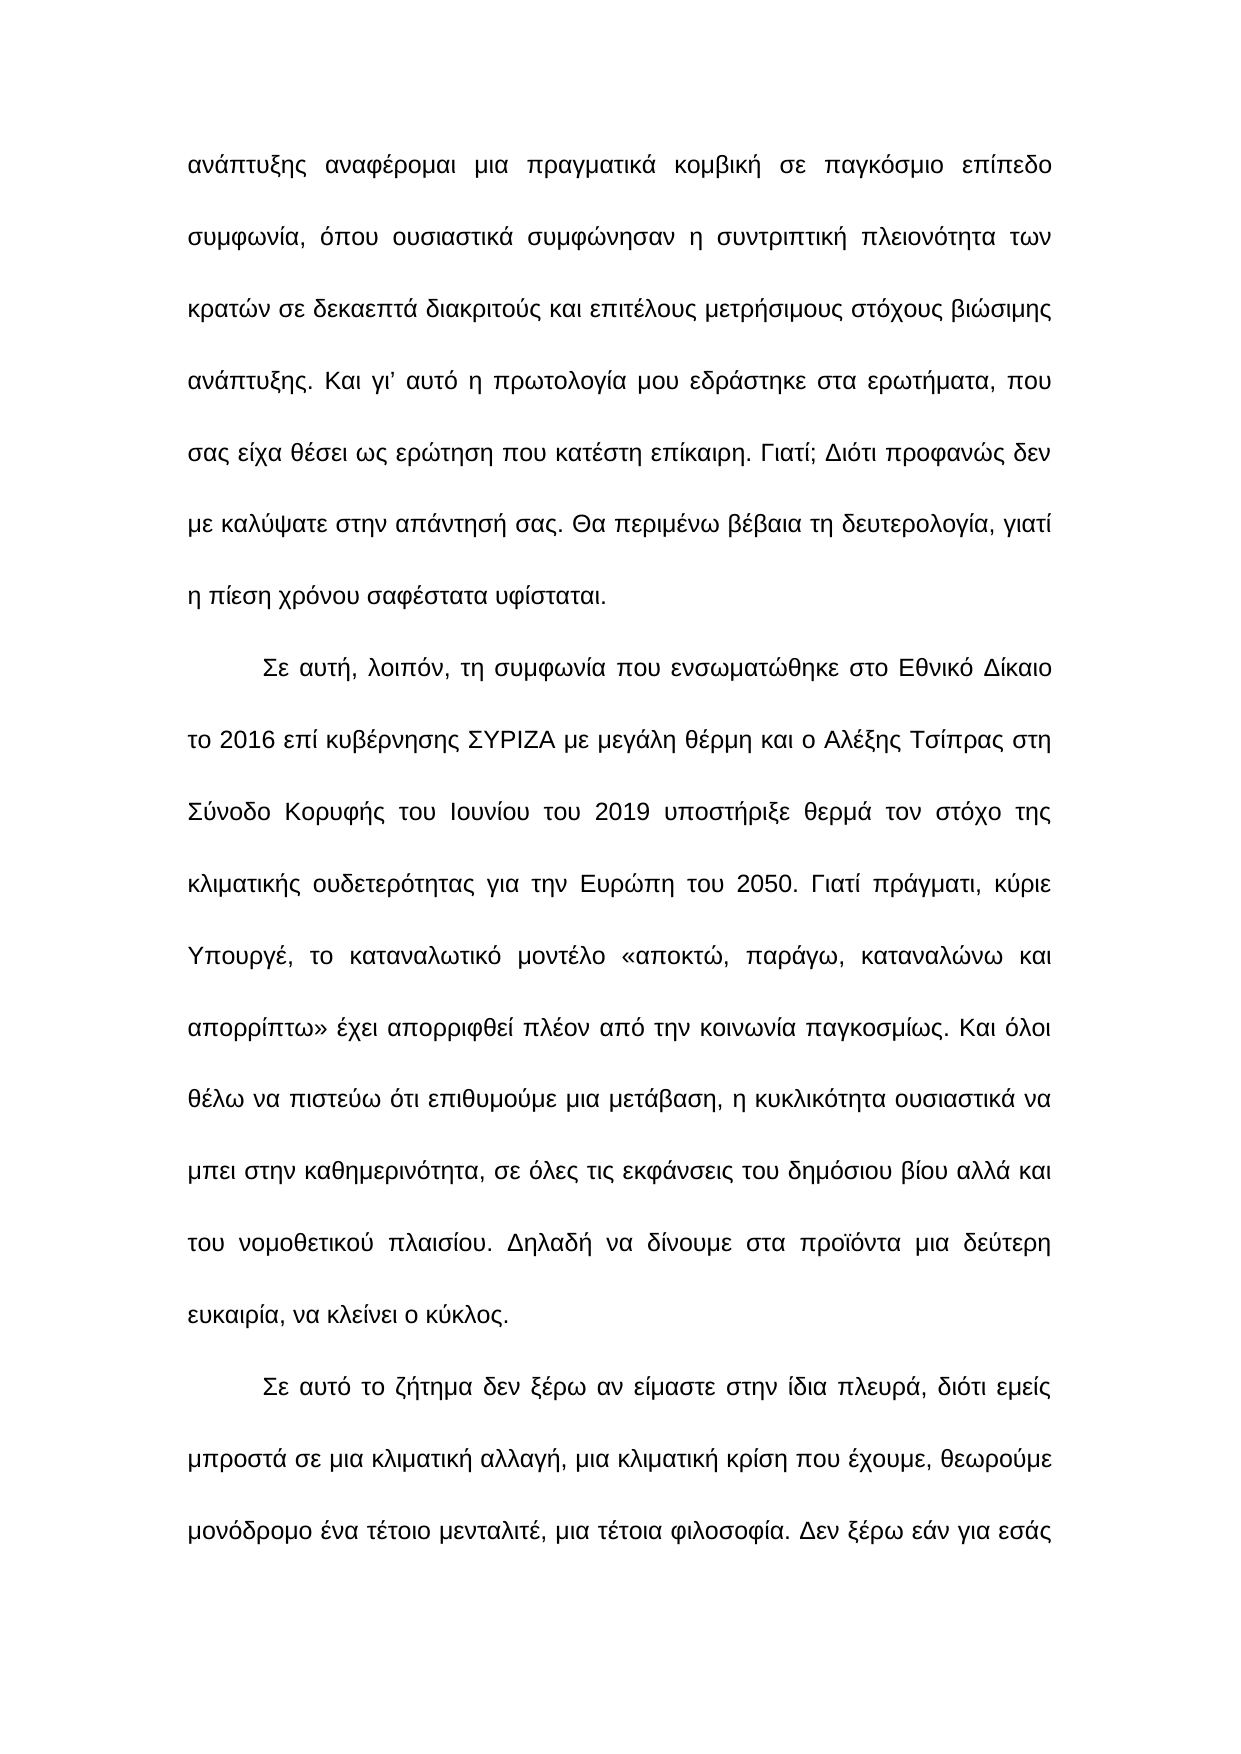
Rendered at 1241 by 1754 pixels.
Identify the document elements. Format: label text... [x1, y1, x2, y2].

text Σε αυτή, λοιπόν, τη συμφωνία που ενσωματώθηκε στο Εθνικό Δίκαιο το 2016 επί κυβέρνησης ΣΥΡΙΖΑ με μεγάλη θέρμη και ο Αλέξης Τσίπρας στη Σύνοδο Κορυφής του Ιουνίου του 2019 υποστήριξε θερμά τον στόχο της κλιματικής ουδετερότητας για την Ευρώπη του 2050. Γιατί πράγματι, κύριε Υπουργέ, το καταναλωτικό μοντέλο «αποκτώ, παράγω, καταναλώνω και απορρίπτω» έχει απορριφθεί πλέον από την κοινωνία παγκοσμίως. Και όλοι θέλω να πιστεύω ότι επιθυμούμε μια μετάβαση, η κυκλικότητα ουσιαστικά να μπει στην καθημερινότητα, σε όλες τις εκφάνσεις του δημόσιου βίου αλλά και του νομοθετικού πλαισίου. Δηλαδή να δίνουμε στα προϊόντα μια δεύτερη ευκαιρία, να κλείνει ο κύκλος. [187, 653, 1053, 1329]
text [187, 150, 1053, 610]
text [187, 1372, 1053, 1544]
